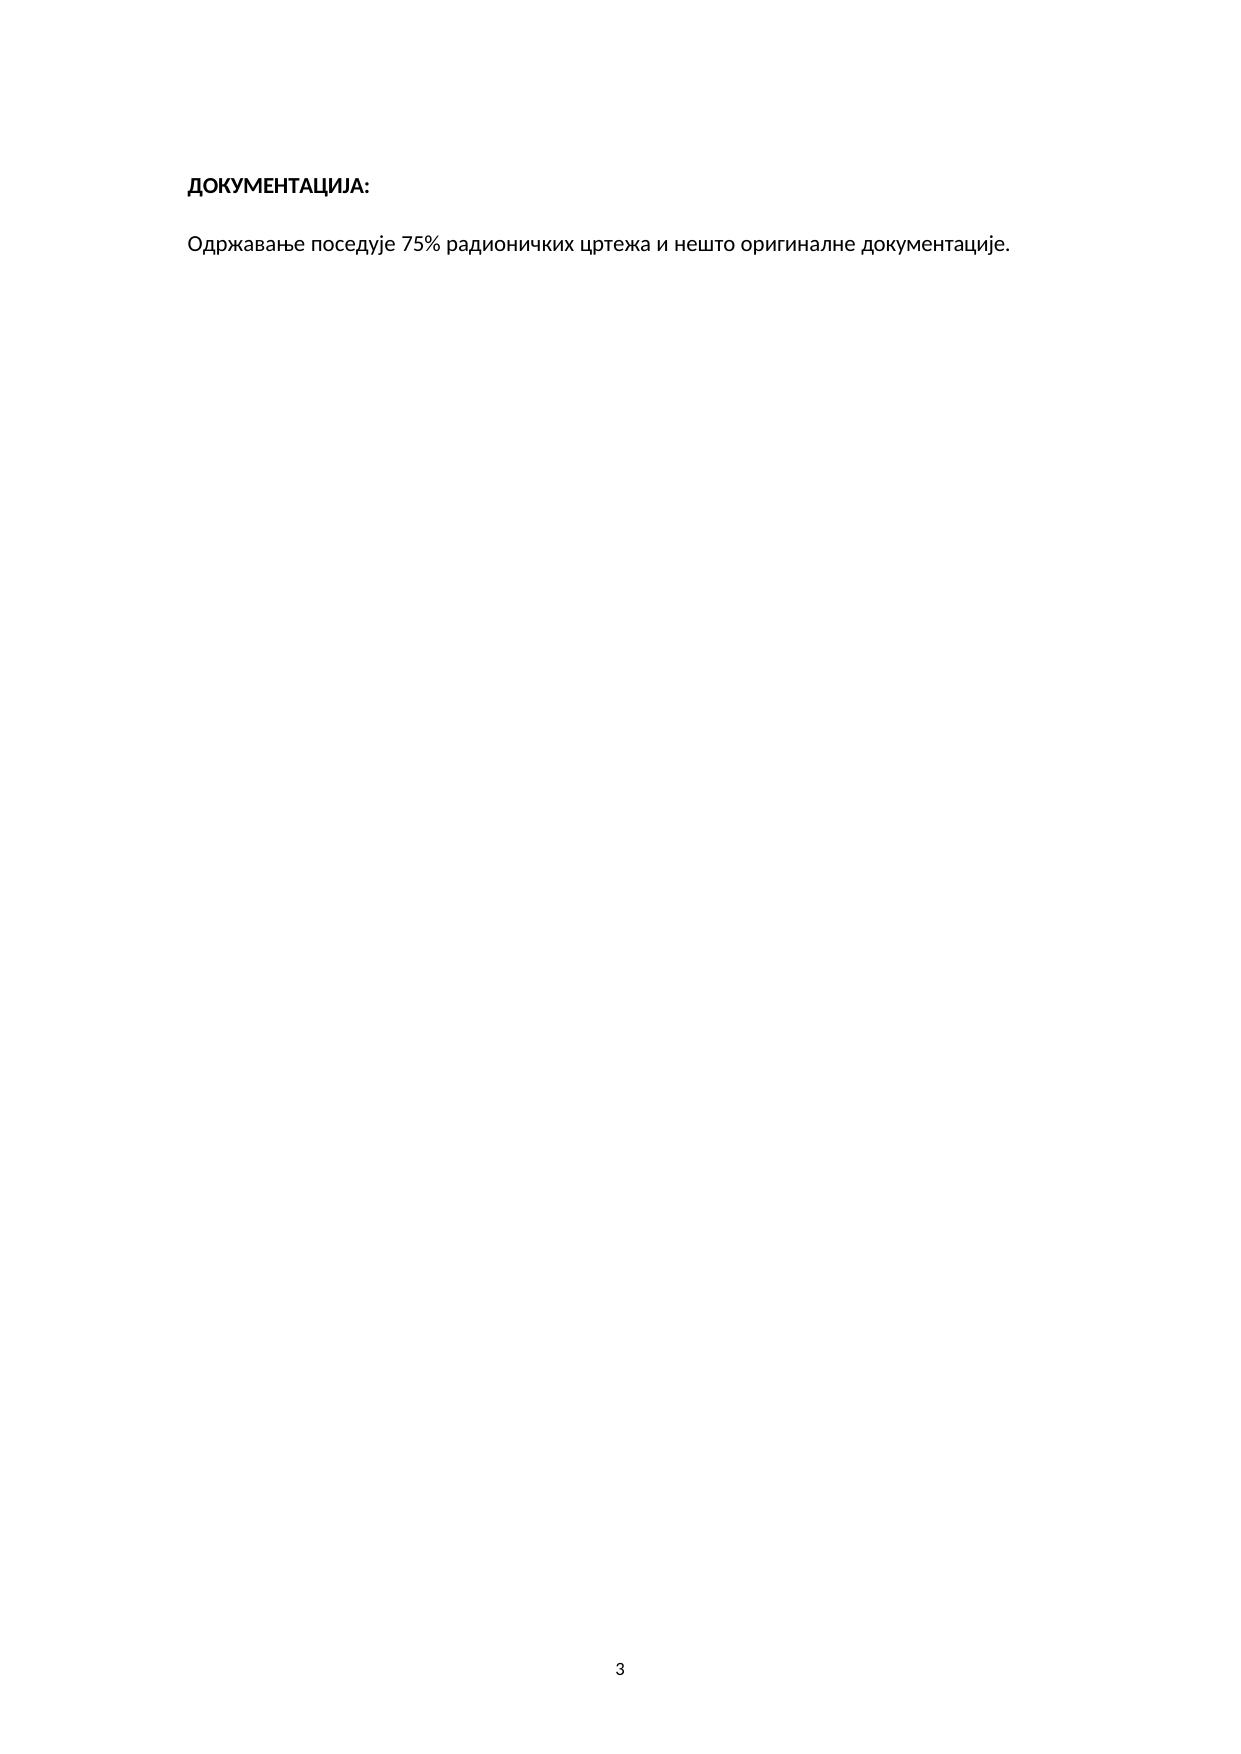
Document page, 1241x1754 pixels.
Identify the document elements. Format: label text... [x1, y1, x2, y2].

subtitle ДОКУМЕНТАЦИЈА: [187, 171, 1063, 199]
text Одржавање поседује 75% радионичких цртежа и нешто оригиналне документације. [187, 229, 1063, 257]
